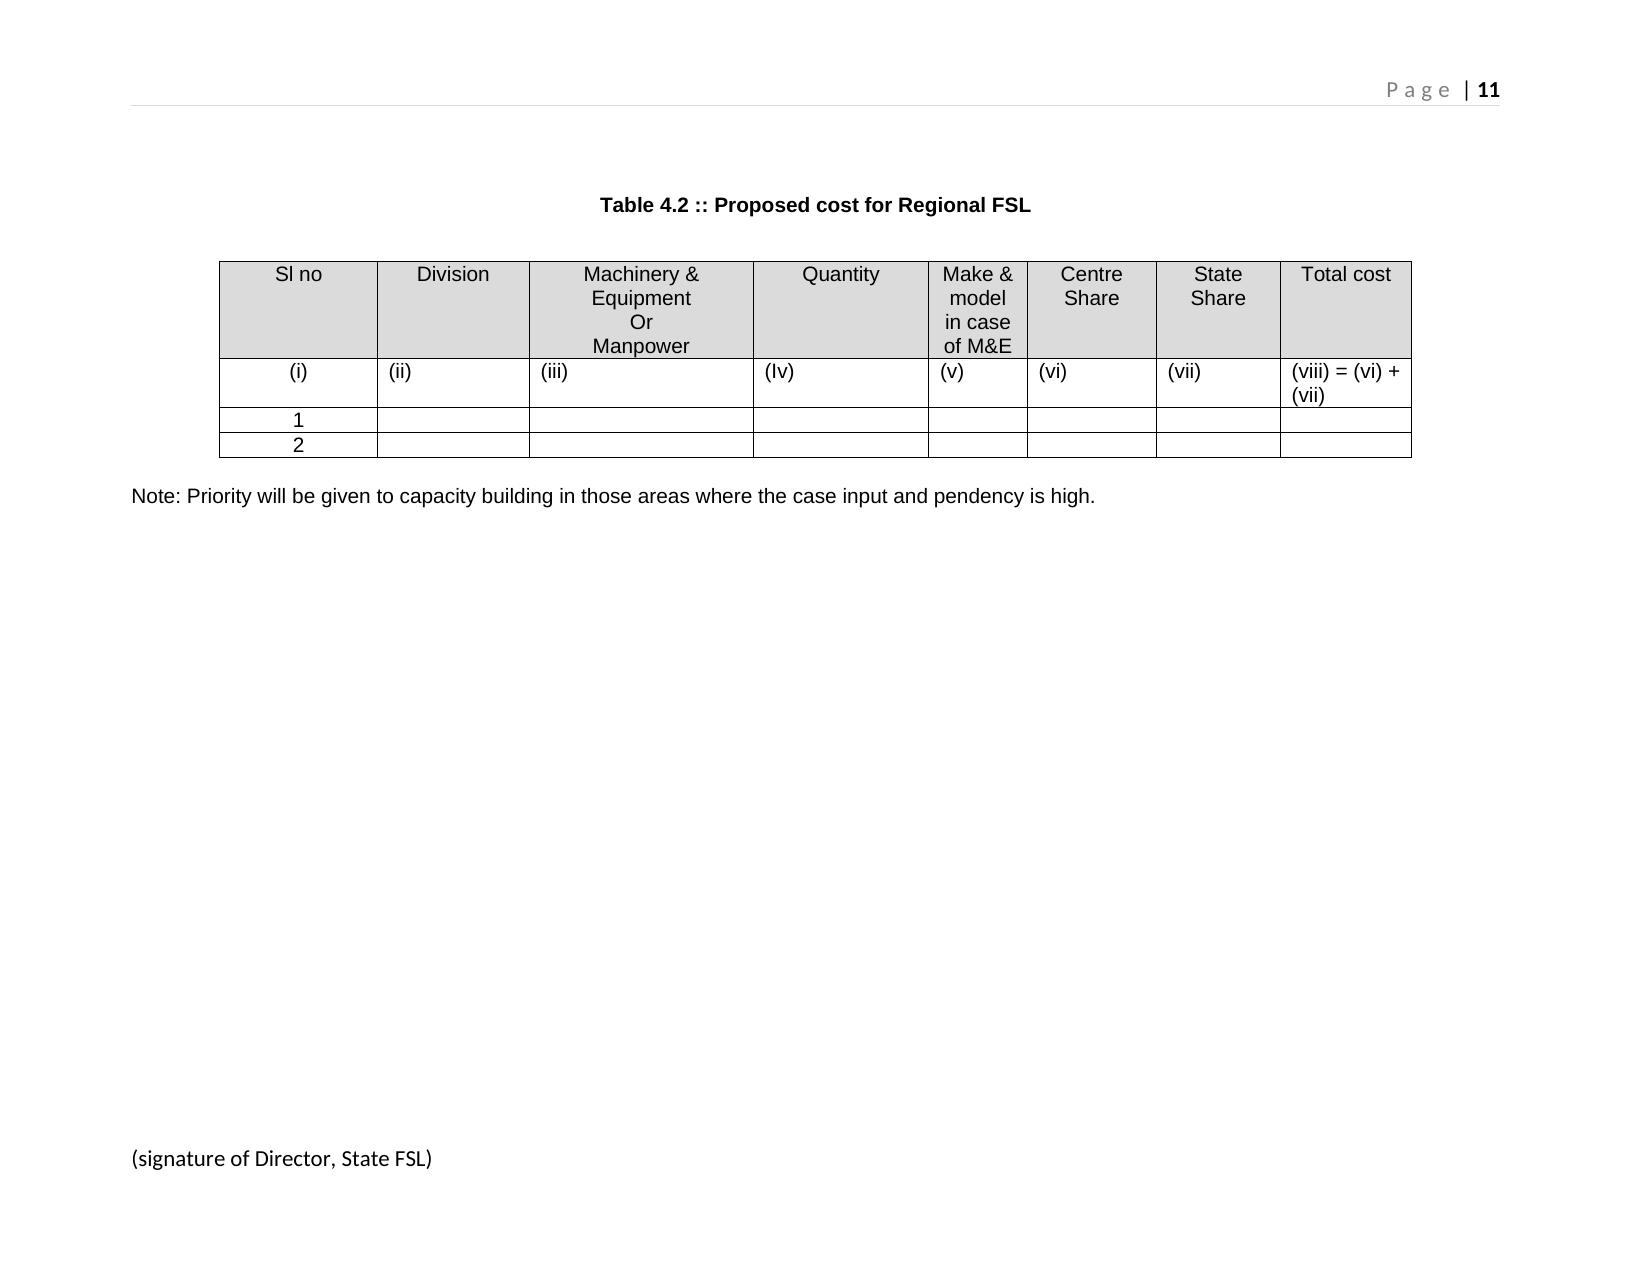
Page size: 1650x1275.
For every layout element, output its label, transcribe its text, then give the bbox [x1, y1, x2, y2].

table_cell (i) [220, 359, 377, 407]
table_cell [378, 433, 529, 457]
table_cell (iii) [530, 359, 753, 407]
table_cell [1281, 433, 1411, 457]
table_cell [1028, 433, 1156, 457]
table_cell [530, 408, 753, 432]
table_cell [530, 433, 753, 457]
table_cell (ii) [378, 359, 529, 407]
table_cell (v) [929, 359, 1027, 407]
table_cell [929, 433, 1027, 457]
table_header Centre Share [1028, 262, 1156, 358]
table_cell (viii) = (vi) + (vii) [1281, 359, 1411, 407]
text Note: Priority will be given to capacity building in those areas where the case input and pendency is high. [131, 483, 1500, 507]
table_cell [378, 408, 529, 432]
table_header Quantity [754, 262, 928, 358]
table_cell (vi) [1028, 359, 1156, 407]
table_cell [929, 408, 1027, 432]
table_header Division [378, 262, 529, 358]
table_cell [754, 433, 928, 457]
table_header Make & model in case of M&E [929, 262, 1027, 358]
table_cell [754, 408, 928, 432]
table_cell (Iv) [754, 359, 928, 407]
table_header Machinery & Equipment Or Manpower [530, 262, 753, 358]
table_cell [1157, 433, 1280, 457]
table_cell [1157, 408, 1280, 432]
table_cell (vii) [1157, 359, 1280, 407]
table_cell 1 [220, 408, 377, 432]
table_header Sl no [220, 262, 377, 358]
table_cell 2 [220, 433, 377, 457]
table_cell [1028, 408, 1156, 432]
subtitle Table 4.2 :: Proposed cost for Regional FSL [131, 192, 1500, 216]
table_header Total cost [1281, 262, 1411, 358]
table_header State Share [1157, 262, 1280, 358]
table_cell [1281, 408, 1411, 432]
